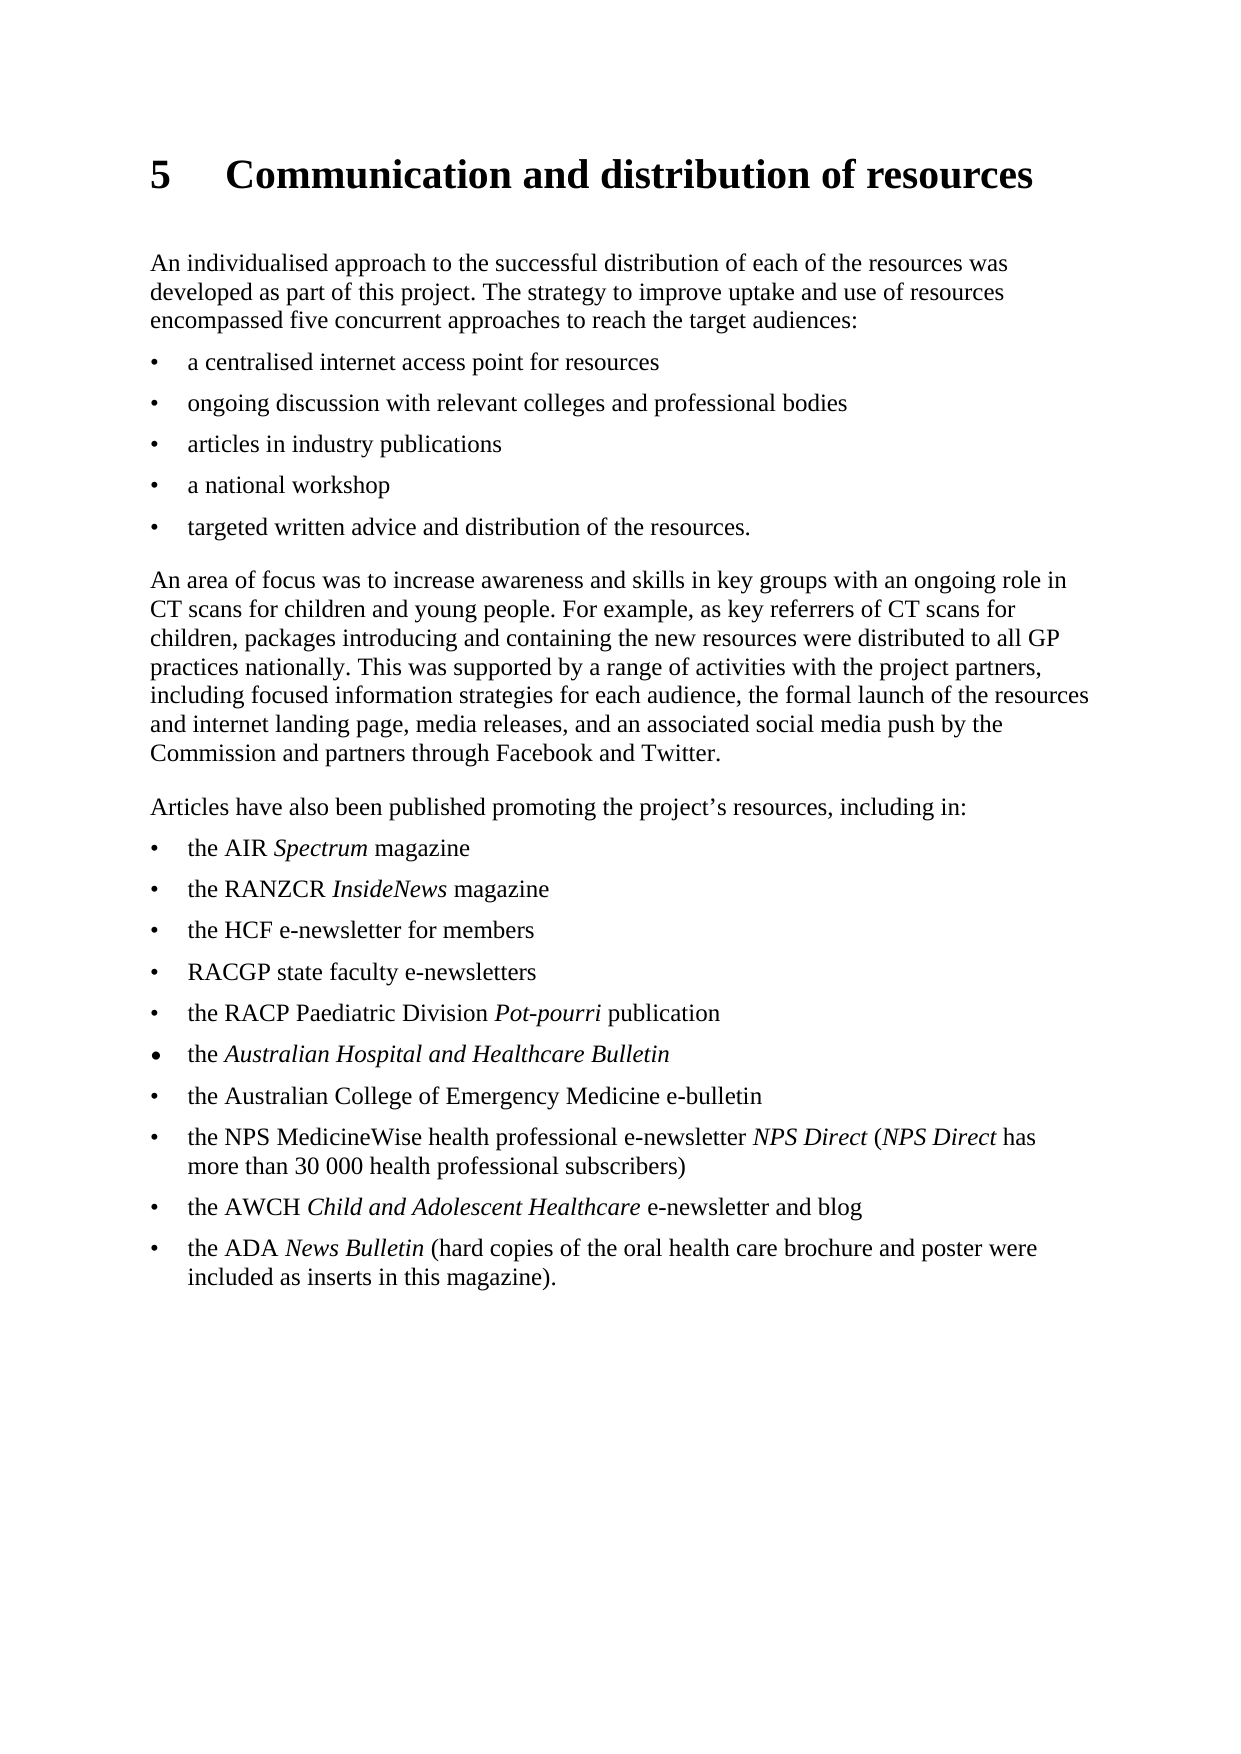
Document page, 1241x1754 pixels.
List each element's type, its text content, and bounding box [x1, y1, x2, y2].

text RACGP state faculty e-newsletters [150, 957, 1090, 985]
text the RANZCR InsideNews magazine [150, 874, 1090, 903]
text articles in industry publications [150, 429, 1090, 458]
text An individualised approach to the successful distribution of each of the resources was developed as part of this project. The strategy to improve uptake and use of resources encompassed five concurrent approaches to reach the target audiences: [150, 248, 1090, 334]
text a centralised internet access point for resources [150, 347, 1090, 375]
text targeted written advice and distribution of the resources. [150, 512, 1090, 540]
text a national workshop [150, 470, 1090, 499]
text the ADA News Bulletin (hard copies of the oral health care brochure and poster were included as inserts in this magazine). [150, 1233, 1090, 1291]
text the Australian Hospital and Healthcare Bulletin [150, 1039, 1090, 1068]
text the AWCH Child and Adolescent Healthcare e-newsletter and blog [150, 1192, 1090, 1221]
text Articles have also been published promoting the project’s resources, including in: [150, 792, 1090, 820]
text the RACP Paediatric Division Pot-pourri publication [150, 998, 1090, 1027]
text the Australian College of Emergency Medicine e-bulletin [150, 1081, 1090, 1109]
text the AIR Spectrum magazine [150, 833, 1090, 862]
text the HCF e-newsletter for members [150, 915, 1090, 944]
text ongoing discussion with relevant colleges and professional bodies [150, 388, 1090, 417]
subtitle 5 Communication and distribution of resources [150, 150, 1090, 198]
text the NPS MedicineWise health professional e-newsletter NPS Direct (NPS Direct has more than 30 000 health professional subscribers) [150, 1122, 1090, 1179]
text An area of focus was to increase awareness and skills in key groups with an ongoing role in CT scans for children and young people. For example, as key referrers of CT scans for children, packages introducing and containing the new resources were distributed to all GP practices nationally. This was supported by a range of activities with the project partners, including focused information strategies for each audience, the formal launch of the resources and internet landing page, media releases, and an associated social media push by the Commission and partners through Facebook and Twitter. [150, 565, 1090, 767]
